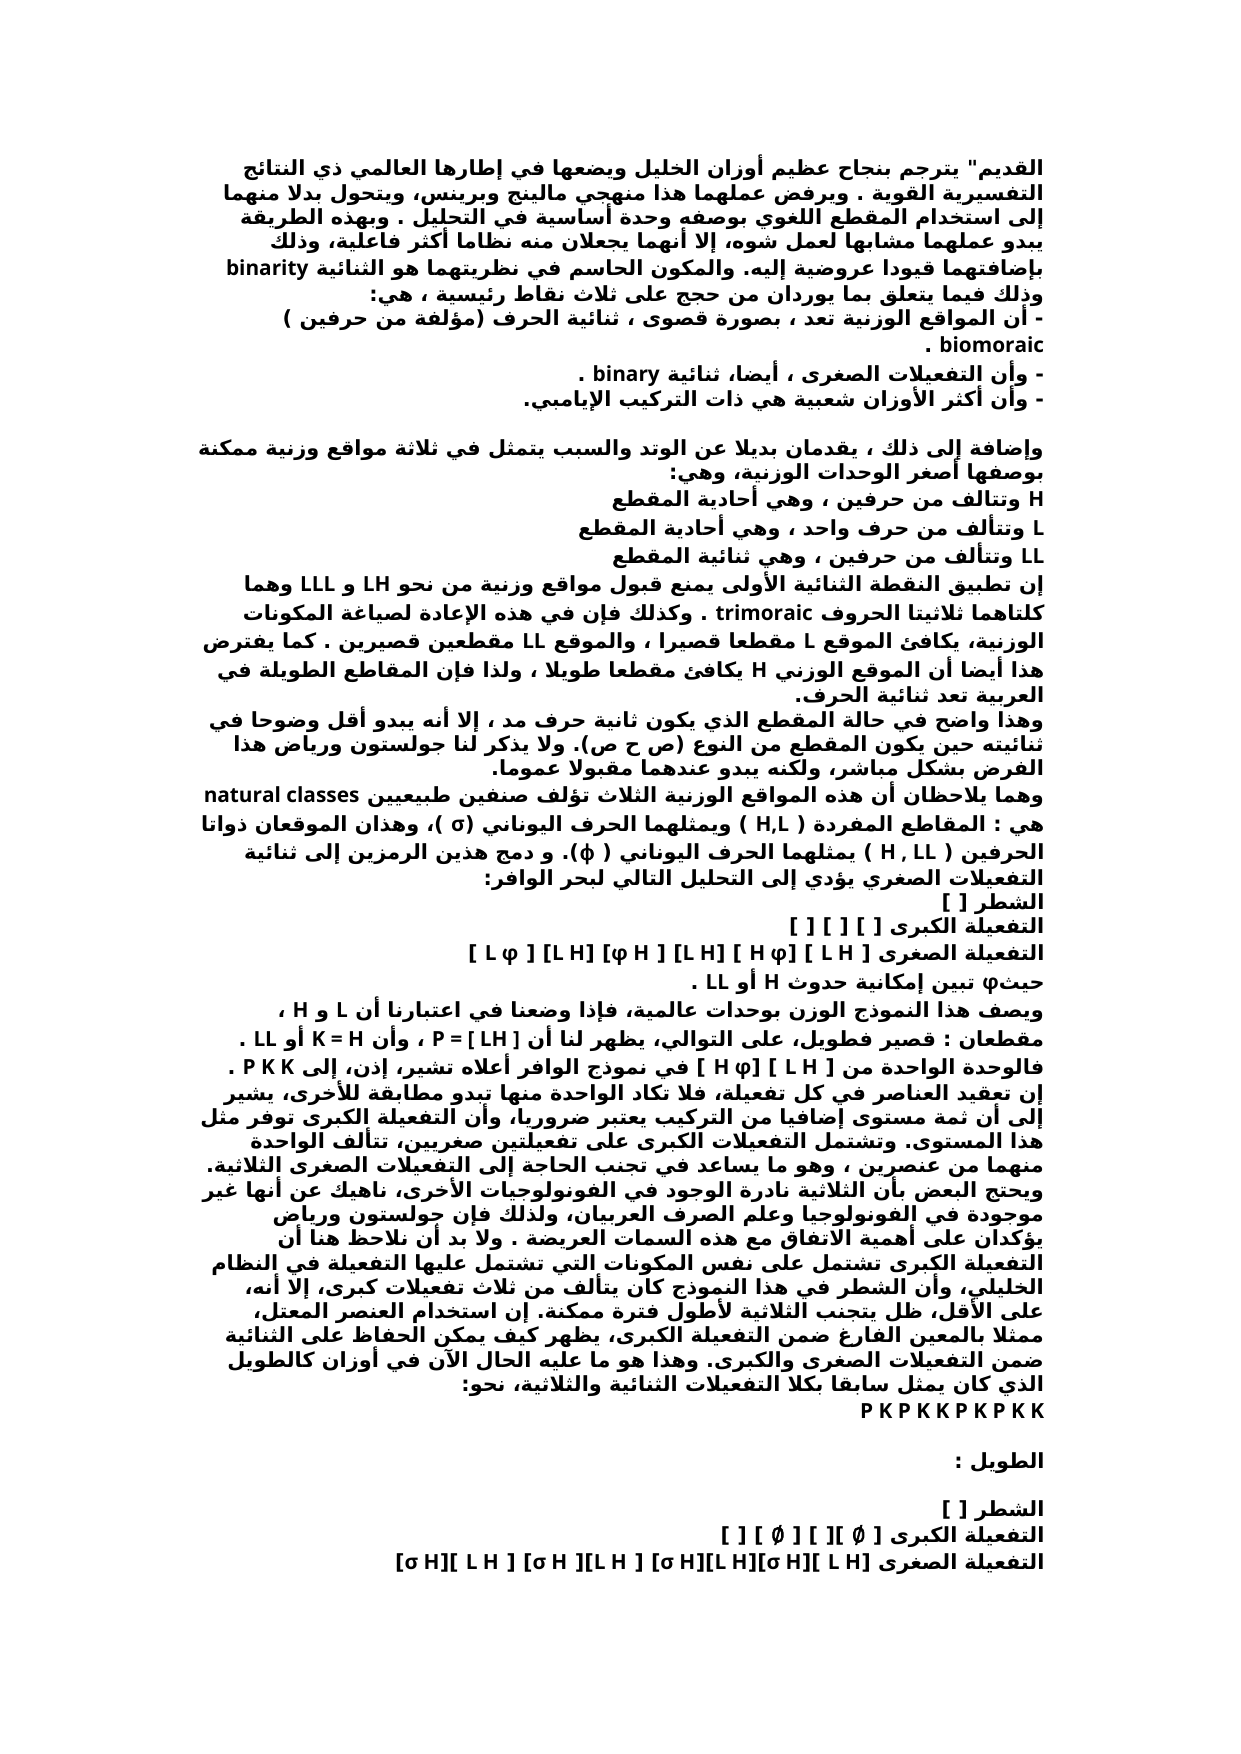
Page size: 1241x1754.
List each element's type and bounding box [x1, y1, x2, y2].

table_cell [190, 150, 1051, 1582]
